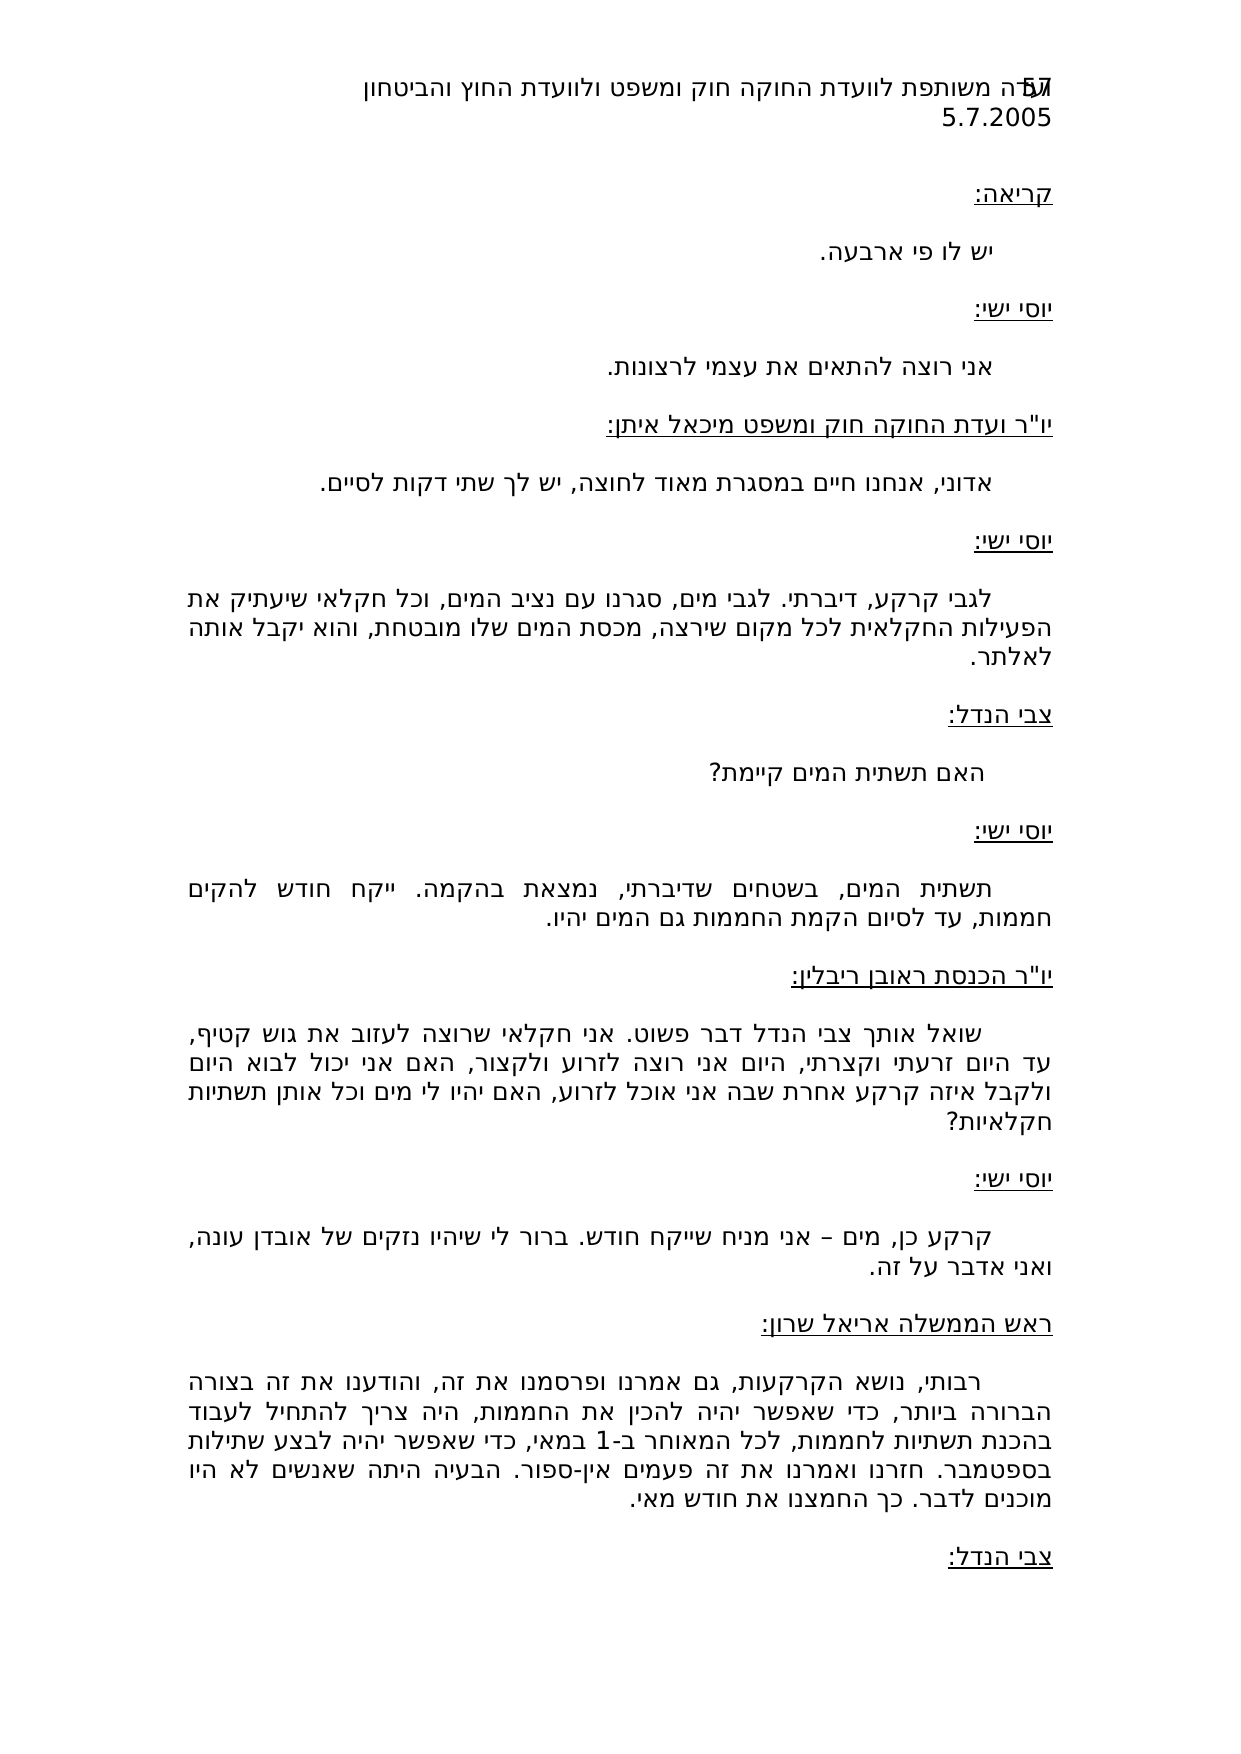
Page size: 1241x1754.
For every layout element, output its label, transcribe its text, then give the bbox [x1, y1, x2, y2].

text ראש הממשלה אריאל שרון: [187, 1309, 1053, 1339]
text יוסי ישי: [187, 294, 1053, 324]
text יוסי ישי: [187, 1164, 1053, 1194]
text יו"ר ועדת החוקה חוק ומשפט מיכאל איתן: [187, 410, 1053, 439]
text אדוני, אנחנו חיים במסגרת מאוד לחוצה, יש לך שתי דקות לסיים. [187, 468, 1053, 497]
text קריאה: [187, 179, 1053, 208]
text יוסי ישי: [187, 816, 1053, 845]
text קרקע כן, מים – אני מניח שייקח חודש. ברור לי שיהיו נזקים של אובדן עונה, ואני אדבר על זה. [187, 1222, 1053, 1281]
text שואל אותך צבי הנדל דבר פשוט. אני חקלאי שרוצה לעזוב את גוש קטיף, עד היום זרעתי וקצרתי, היום אני רוצה לזרוע ולקצור, האם אני יכול לבוא היום ולקבל איזה קרקע אחרת שבה אני אוכל לזרוע, האם יהיו לי מים וכל אותן תשתיות חקלאיות? [187, 1019, 1053, 1136]
text יו"ר הכנסת ראובן ריבלין: [187, 961, 1053, 990]
text צבי הנדל: [187, 1542, 1053, 1571]
text תשתית המים, בשטחים שדיברתי, נמצאת בהקמה. ייקח חודש להקים חממות, עד לסיום הקמת החממות גם המים יהיו. [187, 874, 1053, 932]
text לגבי קרקע, דיברתי. לגבי מים, סגרנו עם נציב המים, וכל חקלאי שיעתיק את הפעילות החקלאית לכל מקום שירצה, מכסת המים שלו מובטחת, והוא יקבל אותה לאלתר. [187, 584, 1053, 672]
text האם תשתית המים קיימת? [187, 758, 1053, 787]
text צבי הנדל: [187, 700, 1053, 729]
text יש לו פי ארבעה. [187, 237, 1053, 266]
text רבותי, נושא הקרקעות, גם אמרנו ופרסמנו את זה, והודענו את זה בצורה הברורה ביותר, כדי שאפשר יהיה להכין את החממות, היה צריך להתחיל לעבוד בהכנת תשתיות לחממות, לכל המאוחר ב-1 במאי, כדי שאפשר יהיה לבצע שתילות בספטמבר. חזרנו ואמרנו את זה פעמים אין-ספור. הבעיה היתה שאנשים לא היו מוכנים לדבר. כך החמצנו את חודש מאי. [187, 1367, 1053, 1513]
text יוסי ישי: [187, 526, 1053, 555]
text אני רוצה להתאים את עצמי לרצונות. [187, 352, 1053, 382]
